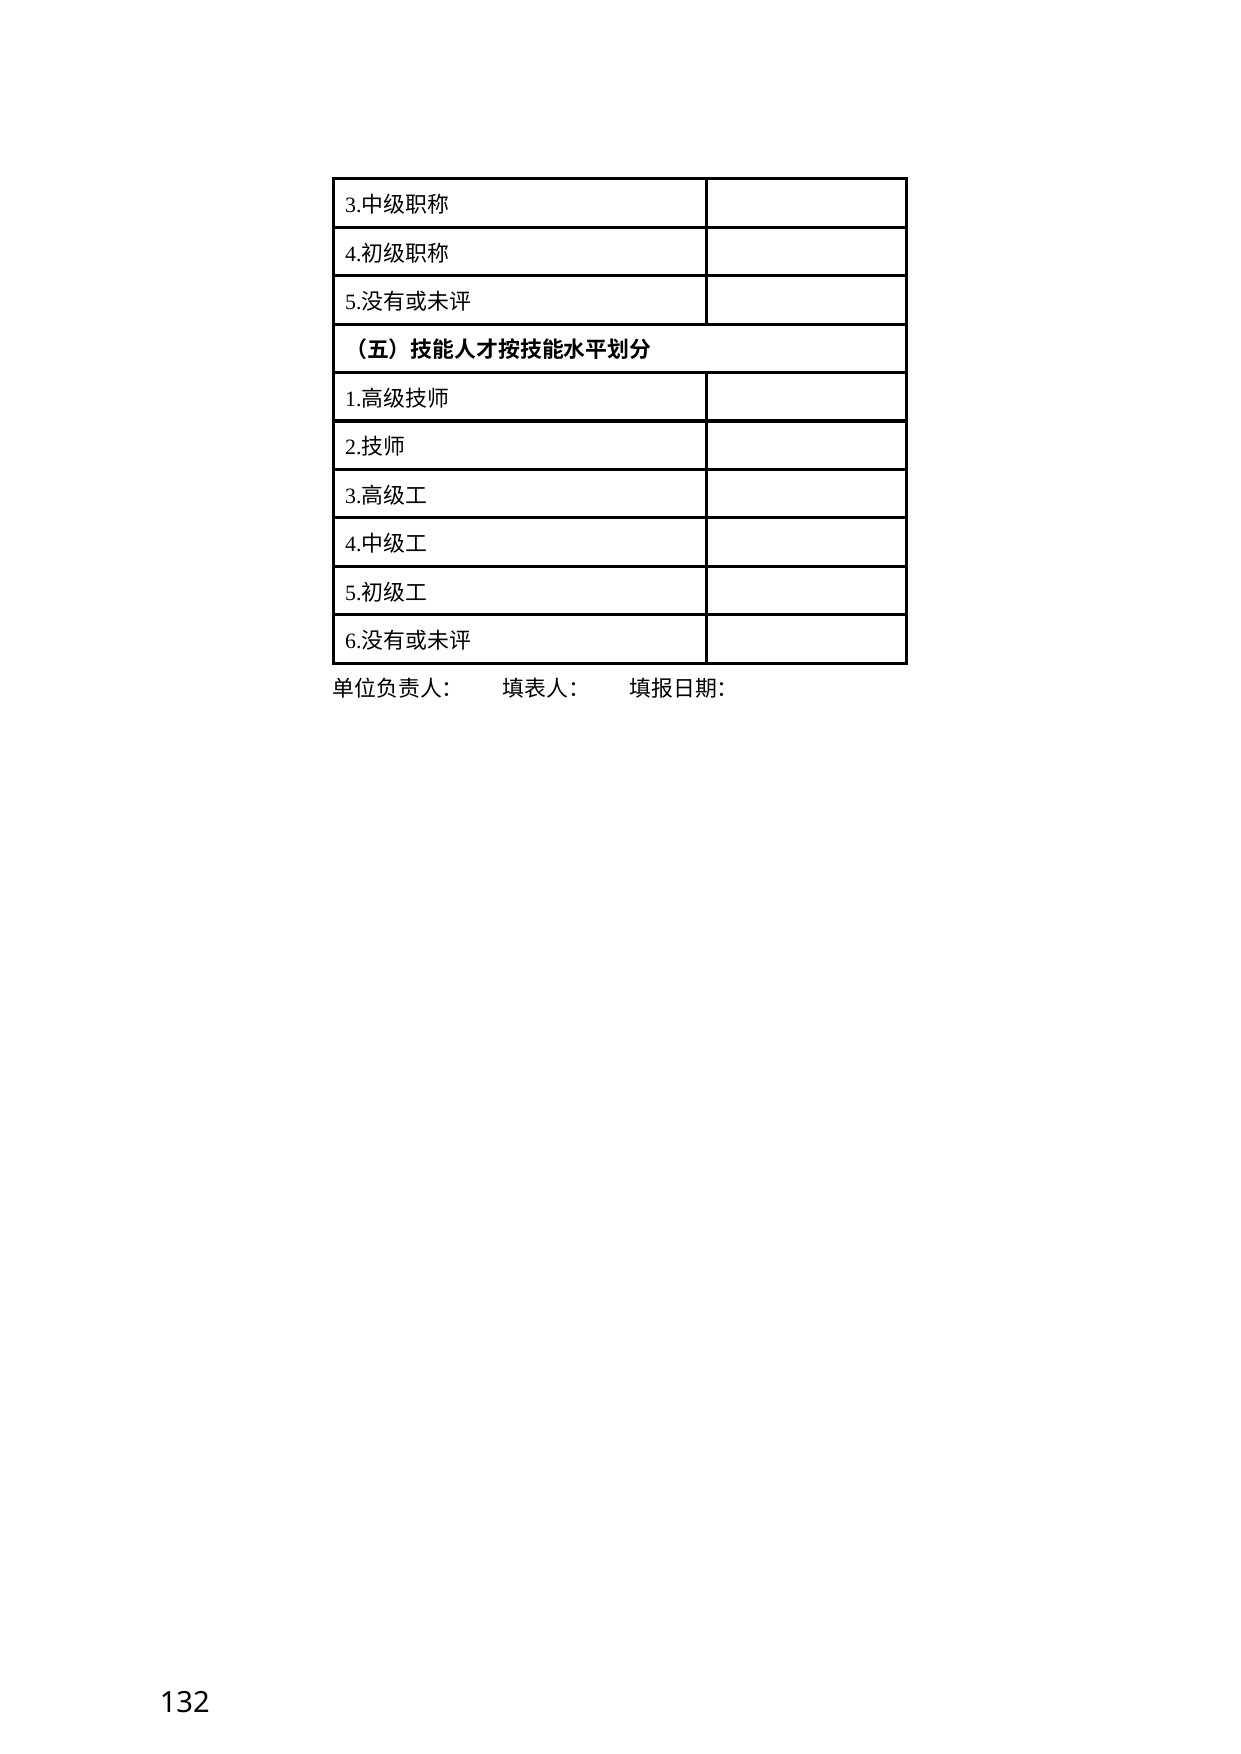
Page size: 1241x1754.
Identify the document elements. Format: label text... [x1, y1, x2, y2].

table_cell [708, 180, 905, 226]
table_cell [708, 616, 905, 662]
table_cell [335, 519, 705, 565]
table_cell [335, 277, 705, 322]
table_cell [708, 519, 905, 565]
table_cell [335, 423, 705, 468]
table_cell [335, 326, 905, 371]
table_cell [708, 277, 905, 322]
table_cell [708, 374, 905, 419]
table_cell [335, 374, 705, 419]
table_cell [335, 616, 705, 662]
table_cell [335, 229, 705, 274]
text 单位负责人： 填表人： 填报日期： [159, 665, 1081, 710]
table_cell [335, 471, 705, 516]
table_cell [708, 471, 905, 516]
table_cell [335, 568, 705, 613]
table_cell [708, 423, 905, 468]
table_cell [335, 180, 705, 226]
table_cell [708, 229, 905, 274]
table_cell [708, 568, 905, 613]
